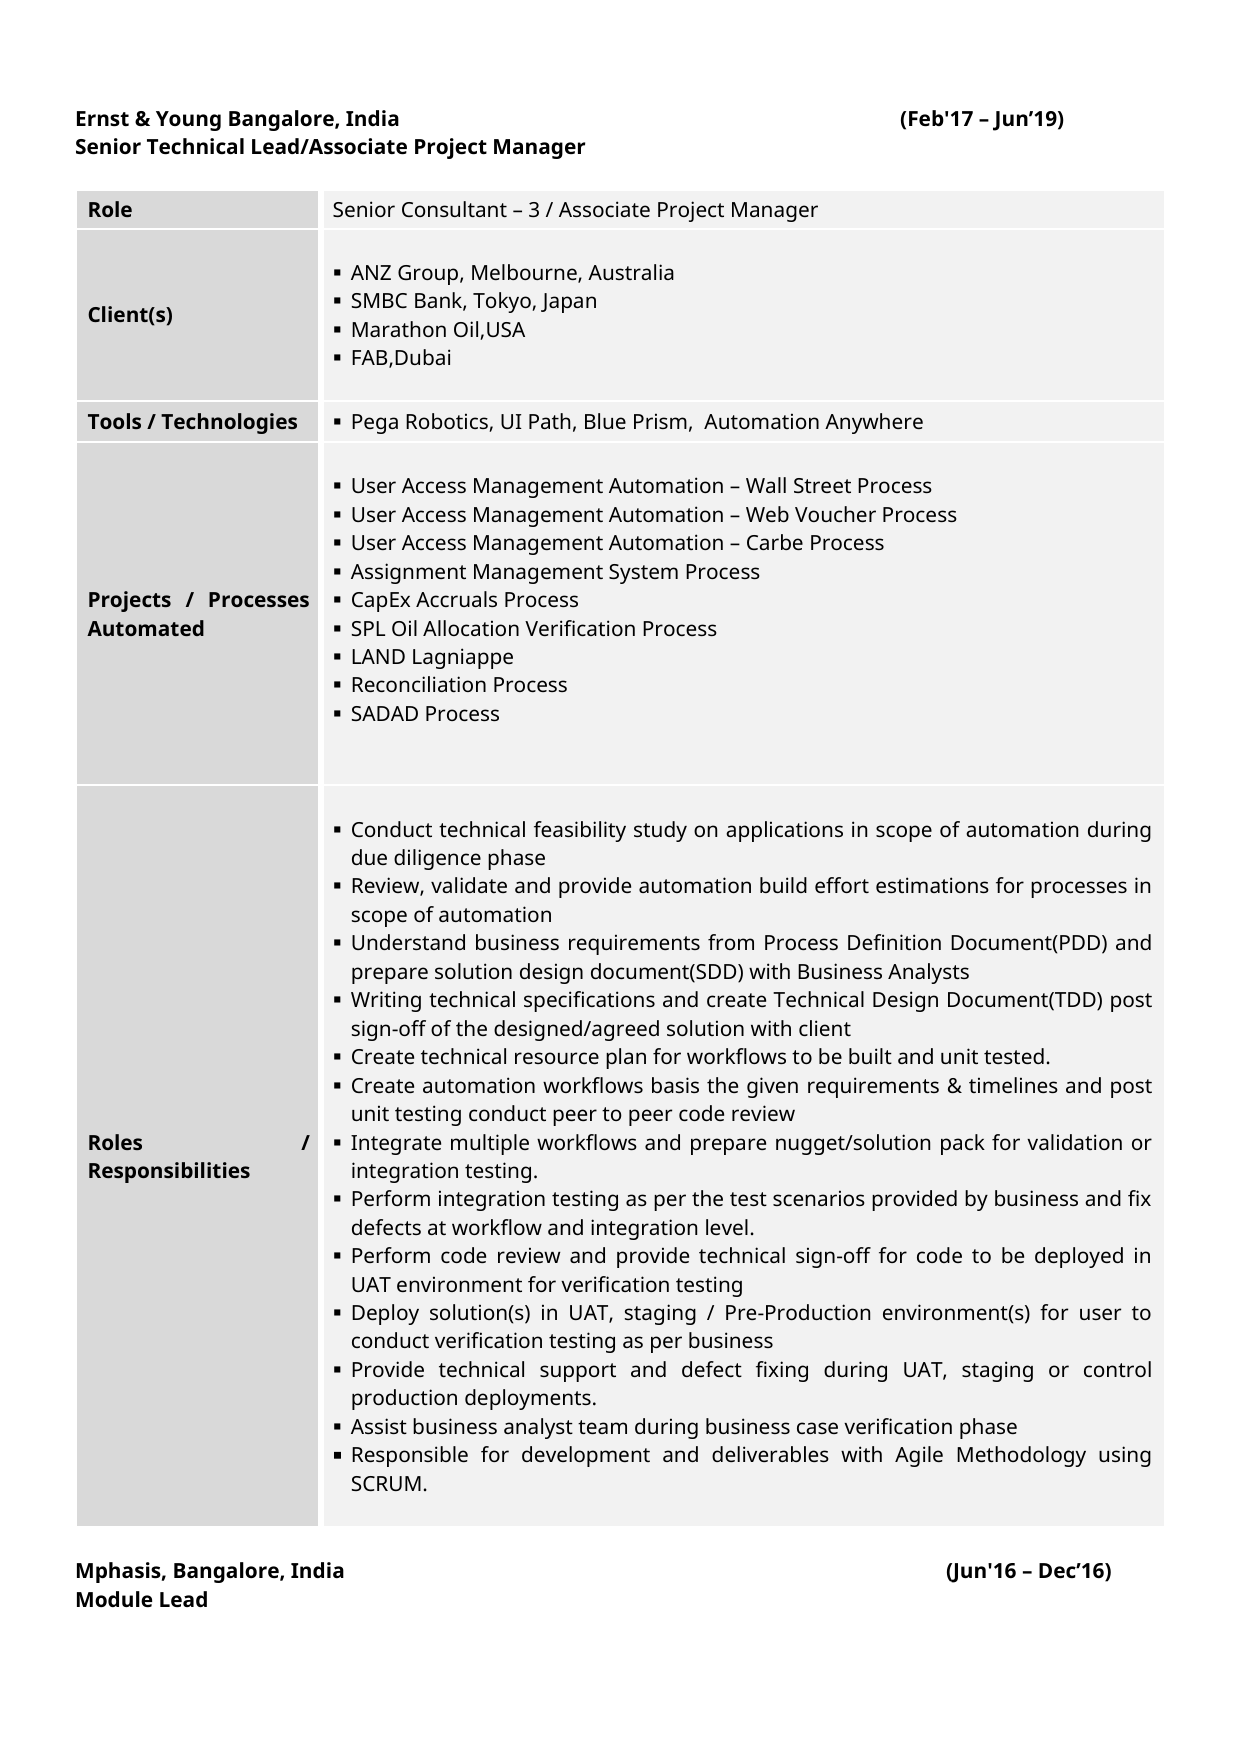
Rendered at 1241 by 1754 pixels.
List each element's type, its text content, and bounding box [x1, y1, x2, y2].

text Ernst & Young Bangalore, India (Feb'17 – Jun’19) [75, 104, 1165, 132]
text Senior Technical Lead/Associate Project Manager [75, 132, 1165, 161]
text Module Lead [75, 1585, 1165, 1613]
table_cell ANZ Group, Melbourne, Australia SMBC Bank, Tokyo, Japan Marathon Oil,USA FAB,Dubai [324, 230, 1164, 400]
table_cell Conduct technical feasibility study on applications in scope of automation during due diligence phase Review, validate and provide automation build effort estimations for processes in scope of automation Understand business requirements from Process Definition Document(PDD) and prepare solution design document(SDD) with Business Analysts Writing technical specifications and create Technical Design Document(TDD) post sign-off of the designed/agreed solution with client Create technical resource plan for workflows to be built and unit tested. Create automation workflows basis the given requirements & timelines and post unit testing conduct peer to peer code review Integrate multiple workflows and prepare nugget/solution pack for validation or integration testing. Perform integration testing as per the test scenarios provided by business and fix defects at workflow and integration level. Perform code review and provide technical sign-off for code to be deployed in UAT environment for verification testing Deploy solution(s) in UAT, staging / Pre-Production environment(s) for user to conduct verification testing as per business Provide technical support and defect fixing during UAT, staging or control production deployments. Assist business analyst team during business case verification phase Responsible for development and deliverables with Agile Methodology using SCRUM. [324, 786, 1164, 1526]
text Mphasis, Bangalore, India (Jun'16 – Dec’16) [75, 1556, 1165, 1585]
table_header Senior Consultant – 3 / Associate Project Manager [324, 191, 1164, 228]
table_cell Roles / Responsibilities [77, 786, 318, 1526]
table_cell Tools / Technologies [77, 402, 318, 441]
table_cell Projects / Processes Automated [77, 443, 318, 784]
table_cell Pega Robotics, UI Path, Blue Prism, Automation Anywhere [324, 402, 1164, 441]
table_cell Client(s) [77, 230, 318, 400]
table_cell User Access Management Automation – Wall Street Process User Access Management Automation – Web Voucher Process User Access Management Automation – Carbe Process Assignment Management System Process CapEx Accruals Process SPL Oil Allocation Verification Process LAND Lagniappe Reconciliation Process SADAD Process [324, 443, 1164, 784]
table_header Role [77, 191, 318, 228]
